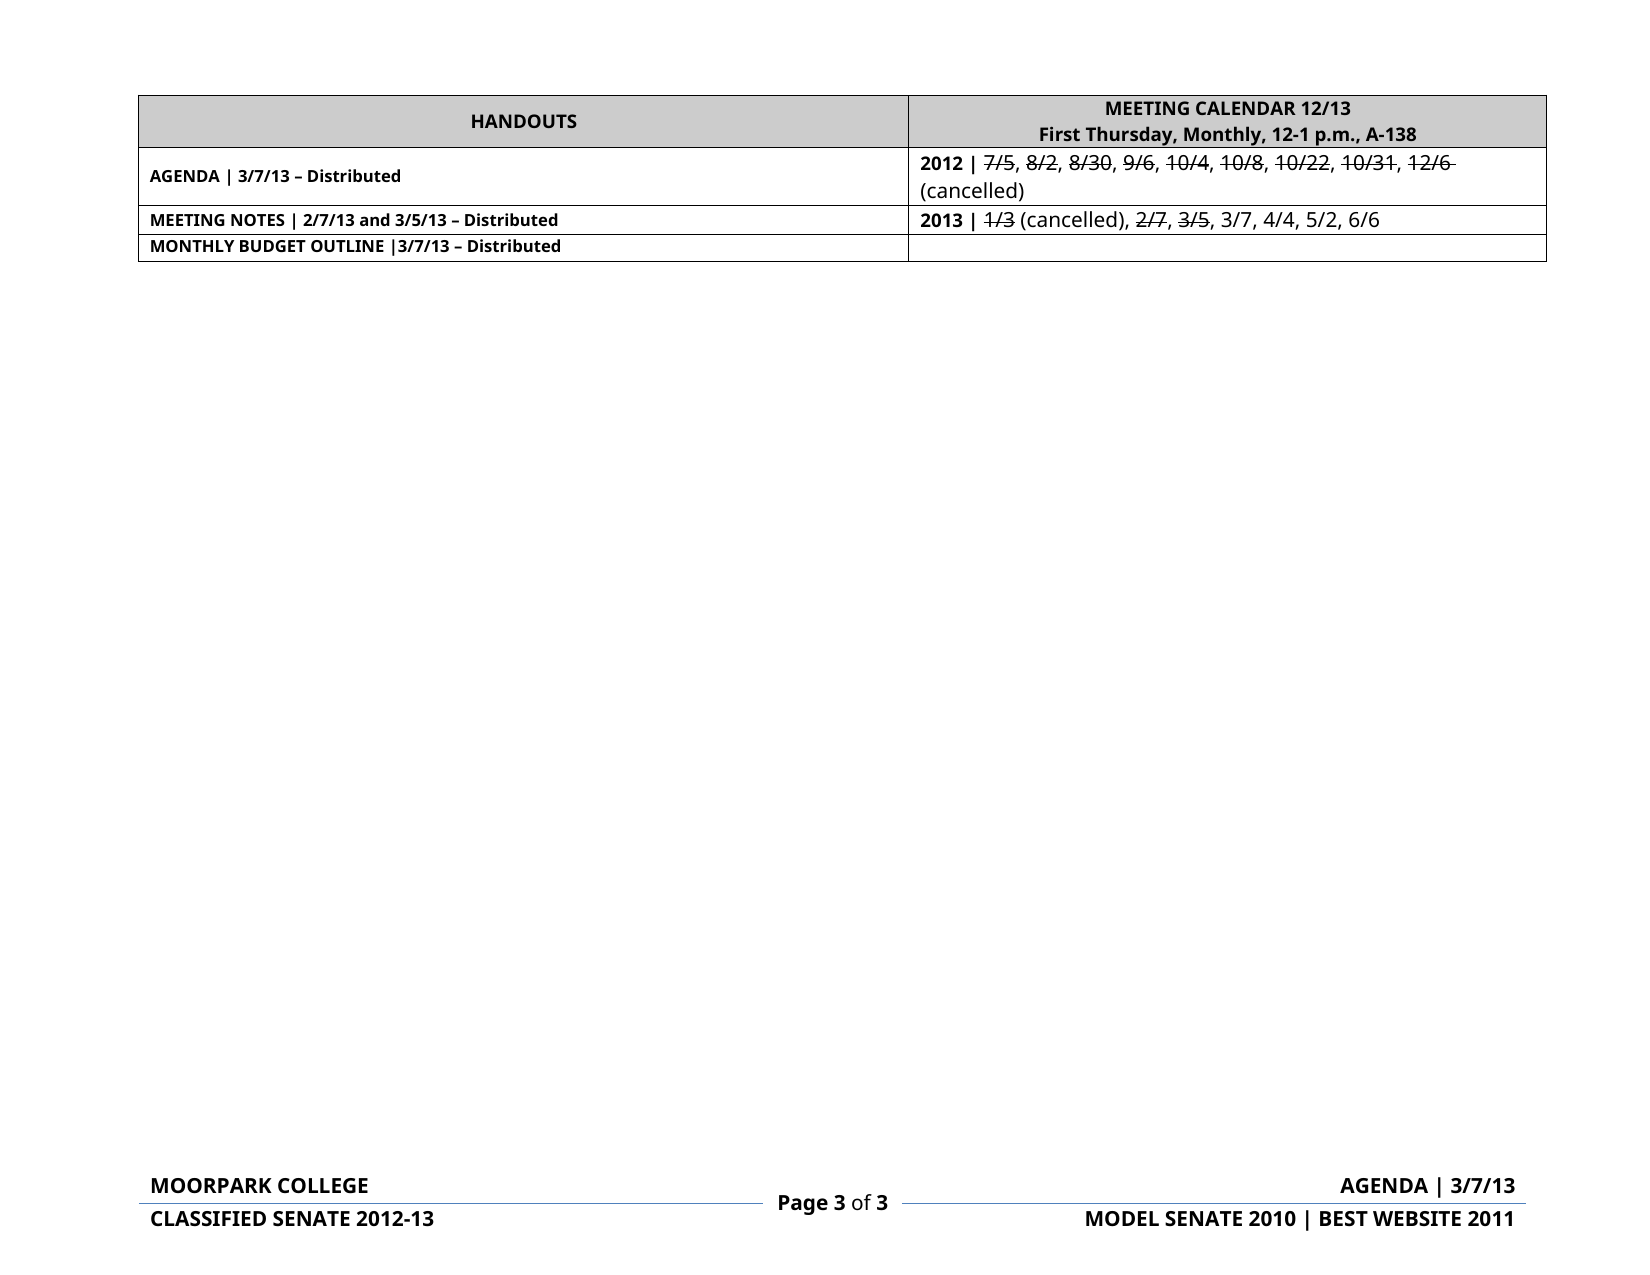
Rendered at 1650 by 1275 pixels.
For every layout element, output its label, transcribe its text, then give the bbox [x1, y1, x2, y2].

table_cell 2012 | 7/5, 8/2, 8/30, 9/6, 10/4, 10/8, 10/22, 10/31, 12/6 (cancelled) [909, 148, 1546, 204]
table_cell 2013 | 1/3 (cancelled), 2/7, 3/5, 3/7, 4/4, 5/2, 6/6 [909, 206, 1546, 234]
table_cell AGENDA | 3/7/13 – Distributed [139, 148, 908, 204]
table_cell MEETING NOTES | 2/7/13 and 3/5/13 – Distributed [139, 206, 908, 234]
table_cell MONTHLY BUDGET OUTLINE |3/7/13 – Distributed [139, 235, 908, 261]
table_header MEETING CALENDAR 12/13 First Thursday, Monthly, 12-1 p.m., A-138 [909, 96, 1546, 147]
table_header HANDOUTS [139, 96, 908, 147]
table_cell [909, 235, 1546, 261]
